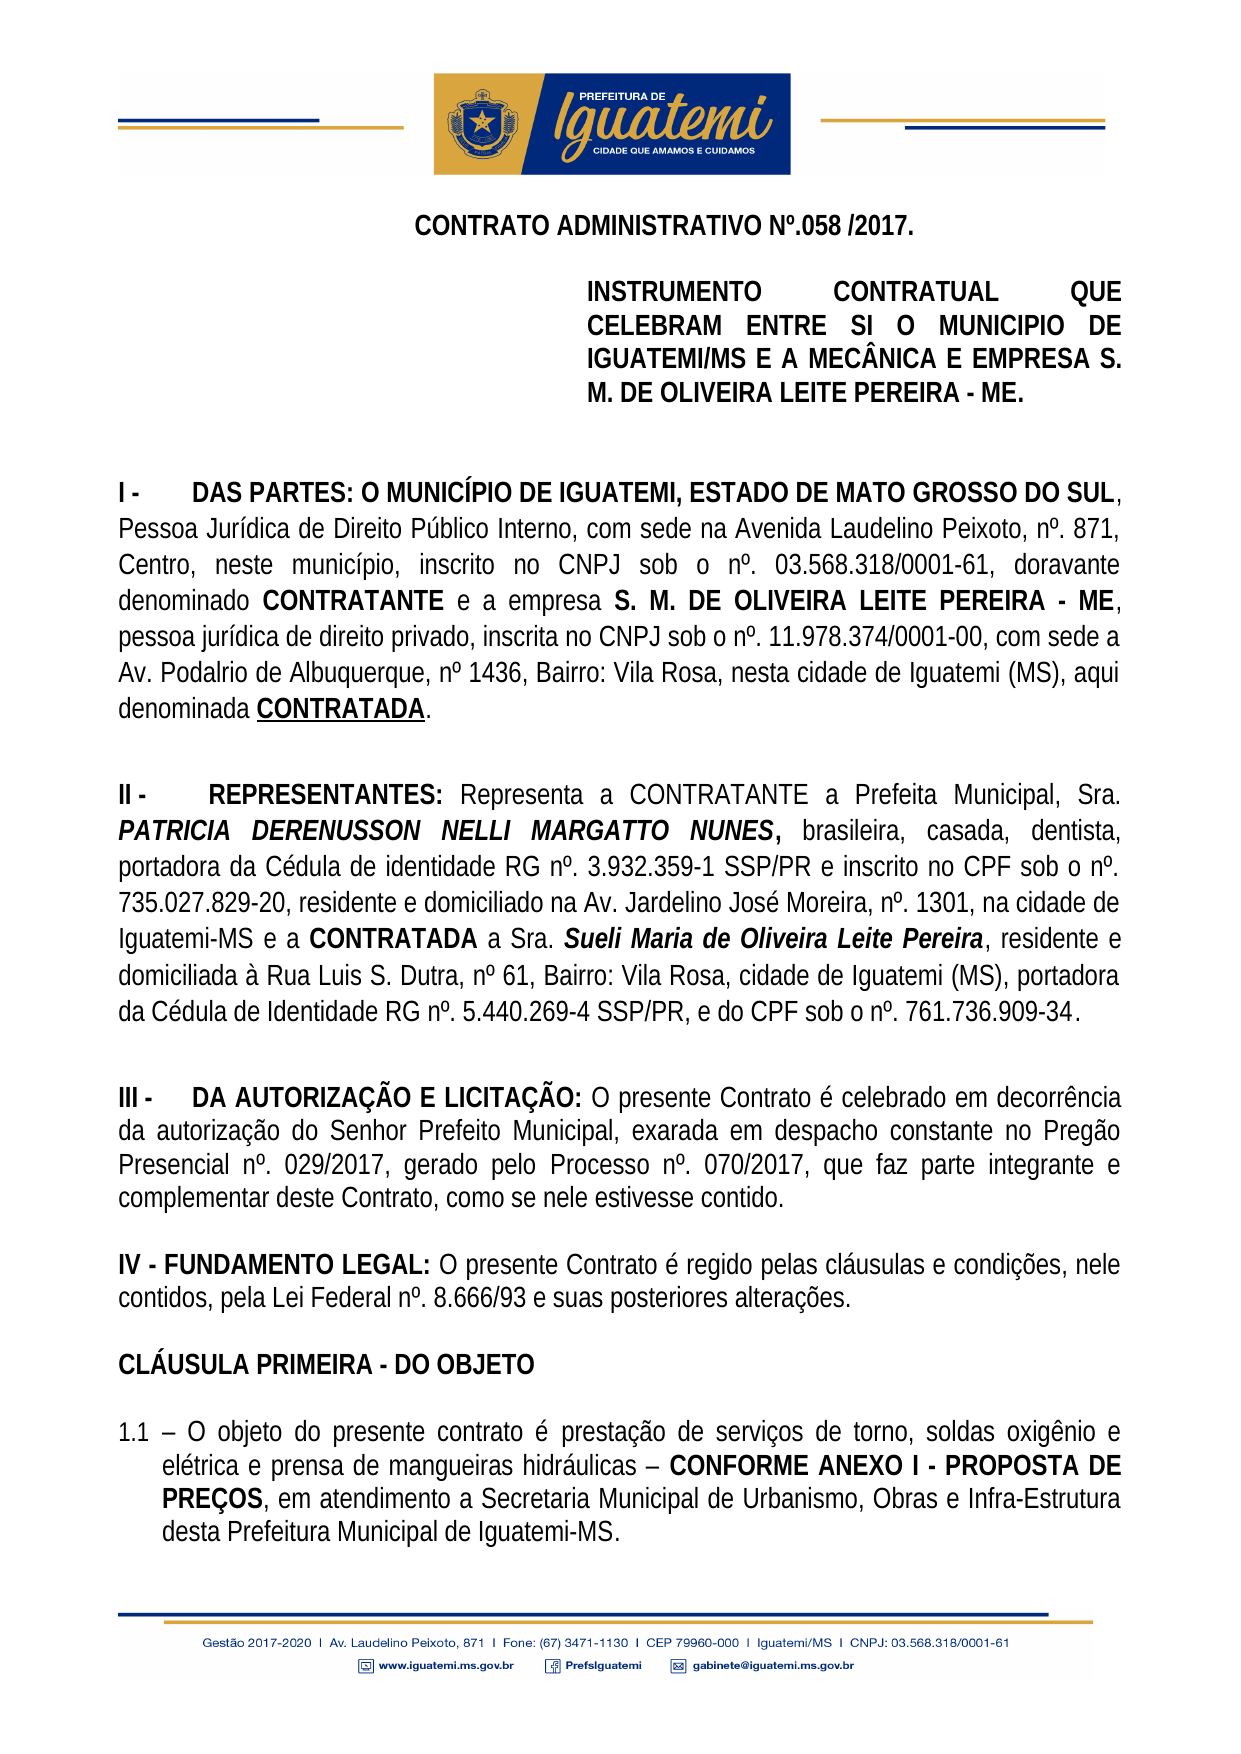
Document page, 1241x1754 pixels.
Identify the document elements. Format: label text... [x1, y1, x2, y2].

text II - REPRESENTANTES: Representa a CONTRATANTE a Prefeita Municipal, Sra. Patricia Derenusson Nelli Margatto Nunes, brasileira, casada, dentista, portadora da Cédula de identidade RG nº. 3.932.359-1 SSP/PR e inscrito no CPF sob o nº. 735.027.829-20, residente e domiciliado na Av. Jardelino José Moreira, nº. 1301, na cidade de Iguatemi-MS e a CONTRATADA a Sra. Sueli Maria de Oliveira Leite Pereira, residente e domiciliada à Rua Luis S. Dutra, nº 61, Bairro: Vila Rosa, cidade de Iguatemi (MS), portadora da Cédula de Identidade RG nº. 5.440.269-4 SSP/PR, e do CPF sob o nº. 761.736.909-34. [118, 777, 1122, 1027]
picture [118, 1607, 1094, 1681]
text I - DAS PARTES: O MUNICÍPIO DE IGUATEMI, ESTADO DE MATO GROSSO DO SUL, Pessoa Jurídica de Direito Público Interno, com sede na Avenida Laudelino Peixoto, nº. 871, Centro, neste município, inscrito no CNPJ sob o nº. 03.568.318/0001-61, doravante denominado CONTRATANTE e a empresa S. M. DE OLIVEIRA LEITE PEREIRA - ME, pessoa jurídica de direito privado, inscrita no CNPJ sob o nº. 11.978.374/0001-00, com sede a Av. Podalrio de Albuquerque, nº 1436, Bairro: Vila Rosa, nesta cidade de Iguatemi (MS), aqui denominada CONTRATADA. [118, 475, 1122, 725]
text CLÁUSULA PRIMEIRA - DO OBJETO [118, 1347, 1122, 1381]
text INSTRUMENTO CONTRATUAL QUE CELEBRAM ENTRE SI O MUNICIPIO DE IGUATEMI/MS E A MECÂNICA E EMPRESA S. M. DE OLIVEIRA LEITE PEREIRA - ME. [587, 274, 1122, 408]
list – O objeto do presente contrato é prestação de serviços de torno, soldas oxigênio e elétrica e prensa de mangueiras hidráulicas – CONFORME ANEXO I - PROPOSTA DE PREÇOS, em atendimento a Secretaria Municipal de Urbanismo, Obras e Infra-Estrutura desta Prefeitura Municipal de Iguatemi-MS. [118, 1414, 1122, 1548]
picture [118, 73, 1106, 175]
text IV - FUNDAMENTO LEGAL: O presente Contrato é regido pelas cláusulas e condições, nele contidos, pela Lei Federal nº. 8.666/93 e suas posteriores alterações. [118, 1247, 1122, 1314]
text III - DA AUTORIZAÇÃO E LICITAÇÃO: O presente Contrato é celebrado em decorrência da autorização do Senhor Prefeito Municipal, exarada em despacho constante no Pregão Presencial nº. 029/2017, gerado pelo Processo nº. 070/2017, que faz parte integrante e complementar deste Contrato, como se nele estivesse contido. [118, 1080, 1122, 1214]
text CONTRATO ADMINISTRATIVO Nº.058 /2017. [118, 208, 1211, 241]
